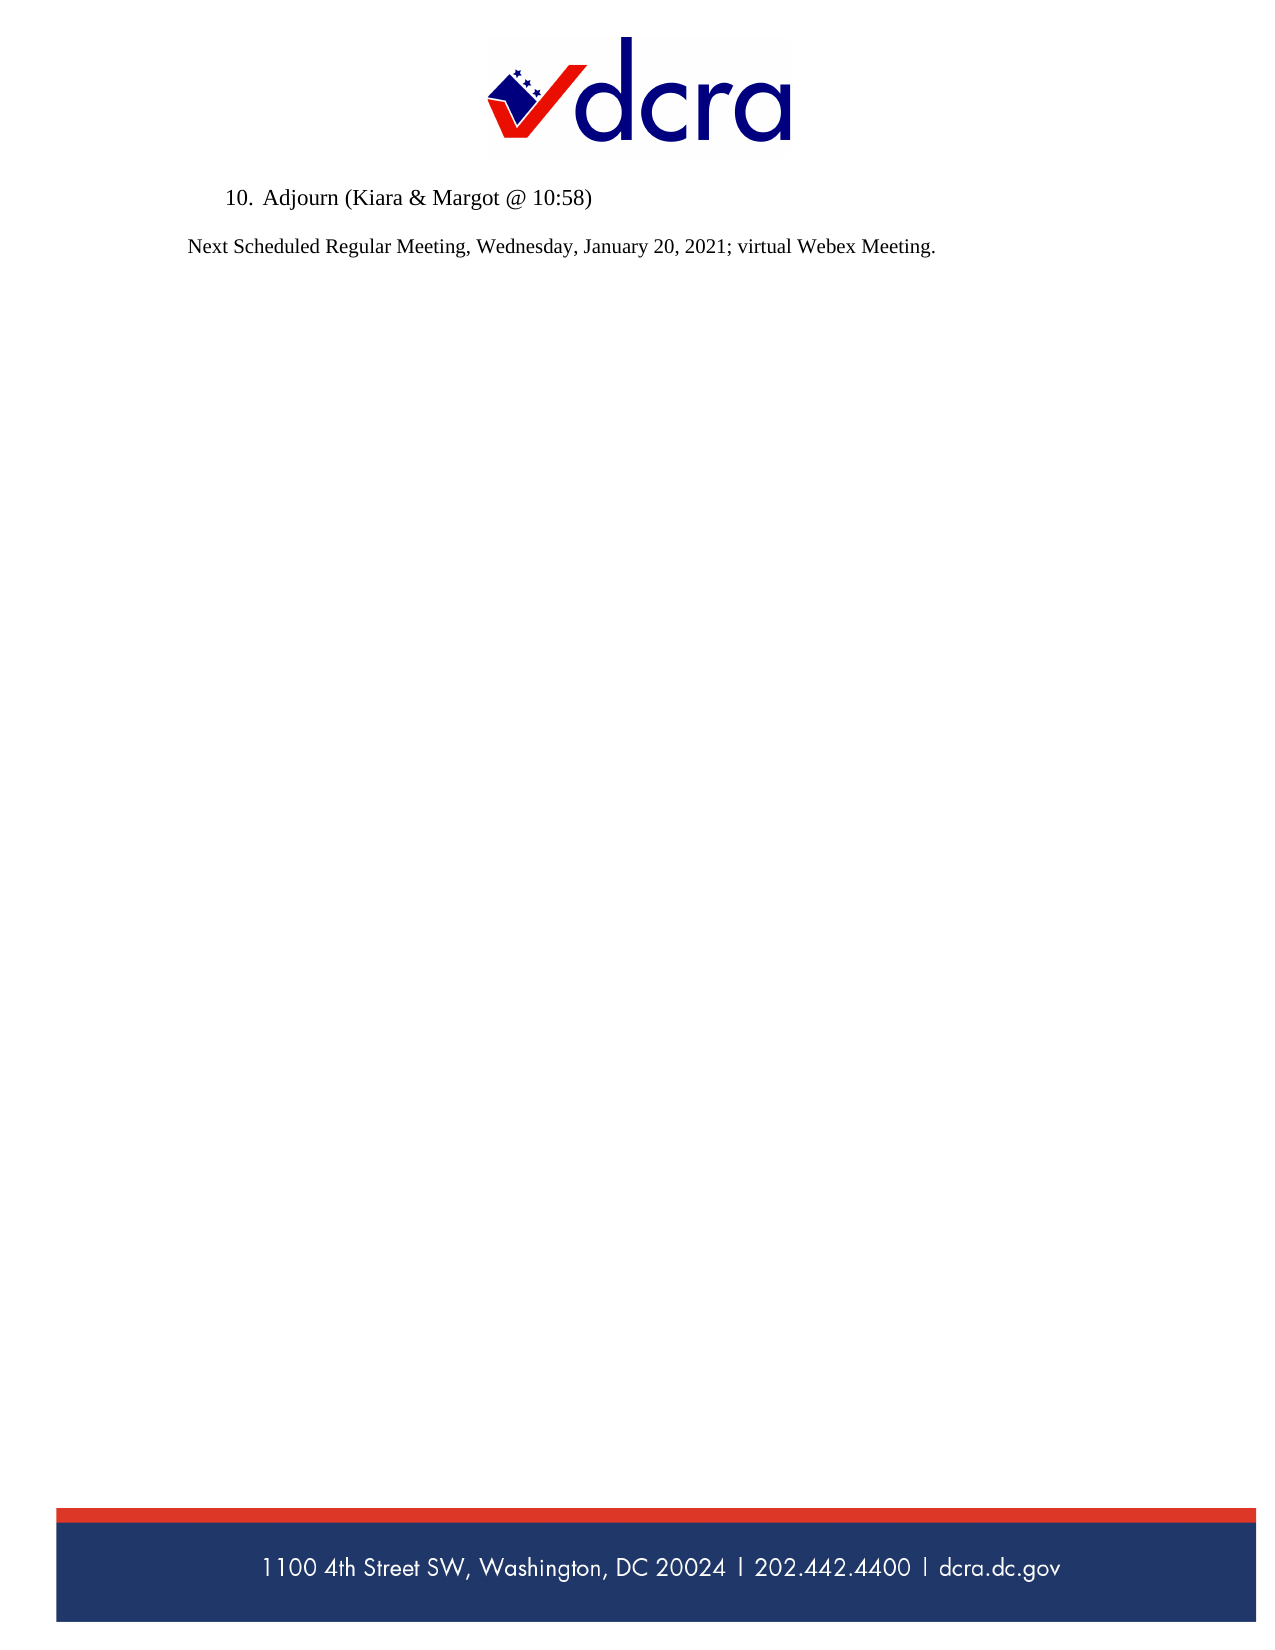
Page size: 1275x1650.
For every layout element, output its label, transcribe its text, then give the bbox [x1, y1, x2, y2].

list Adjourn (Kiara & Margot @ 10:58) [225, 184, 1087, 210]
picture [487, 37, 791, 158]
text Next Scheduled Regular Meeting, Wednesday, January 20, 2021; virtual Webex Meeting. [187, 234, 1087, 287]
